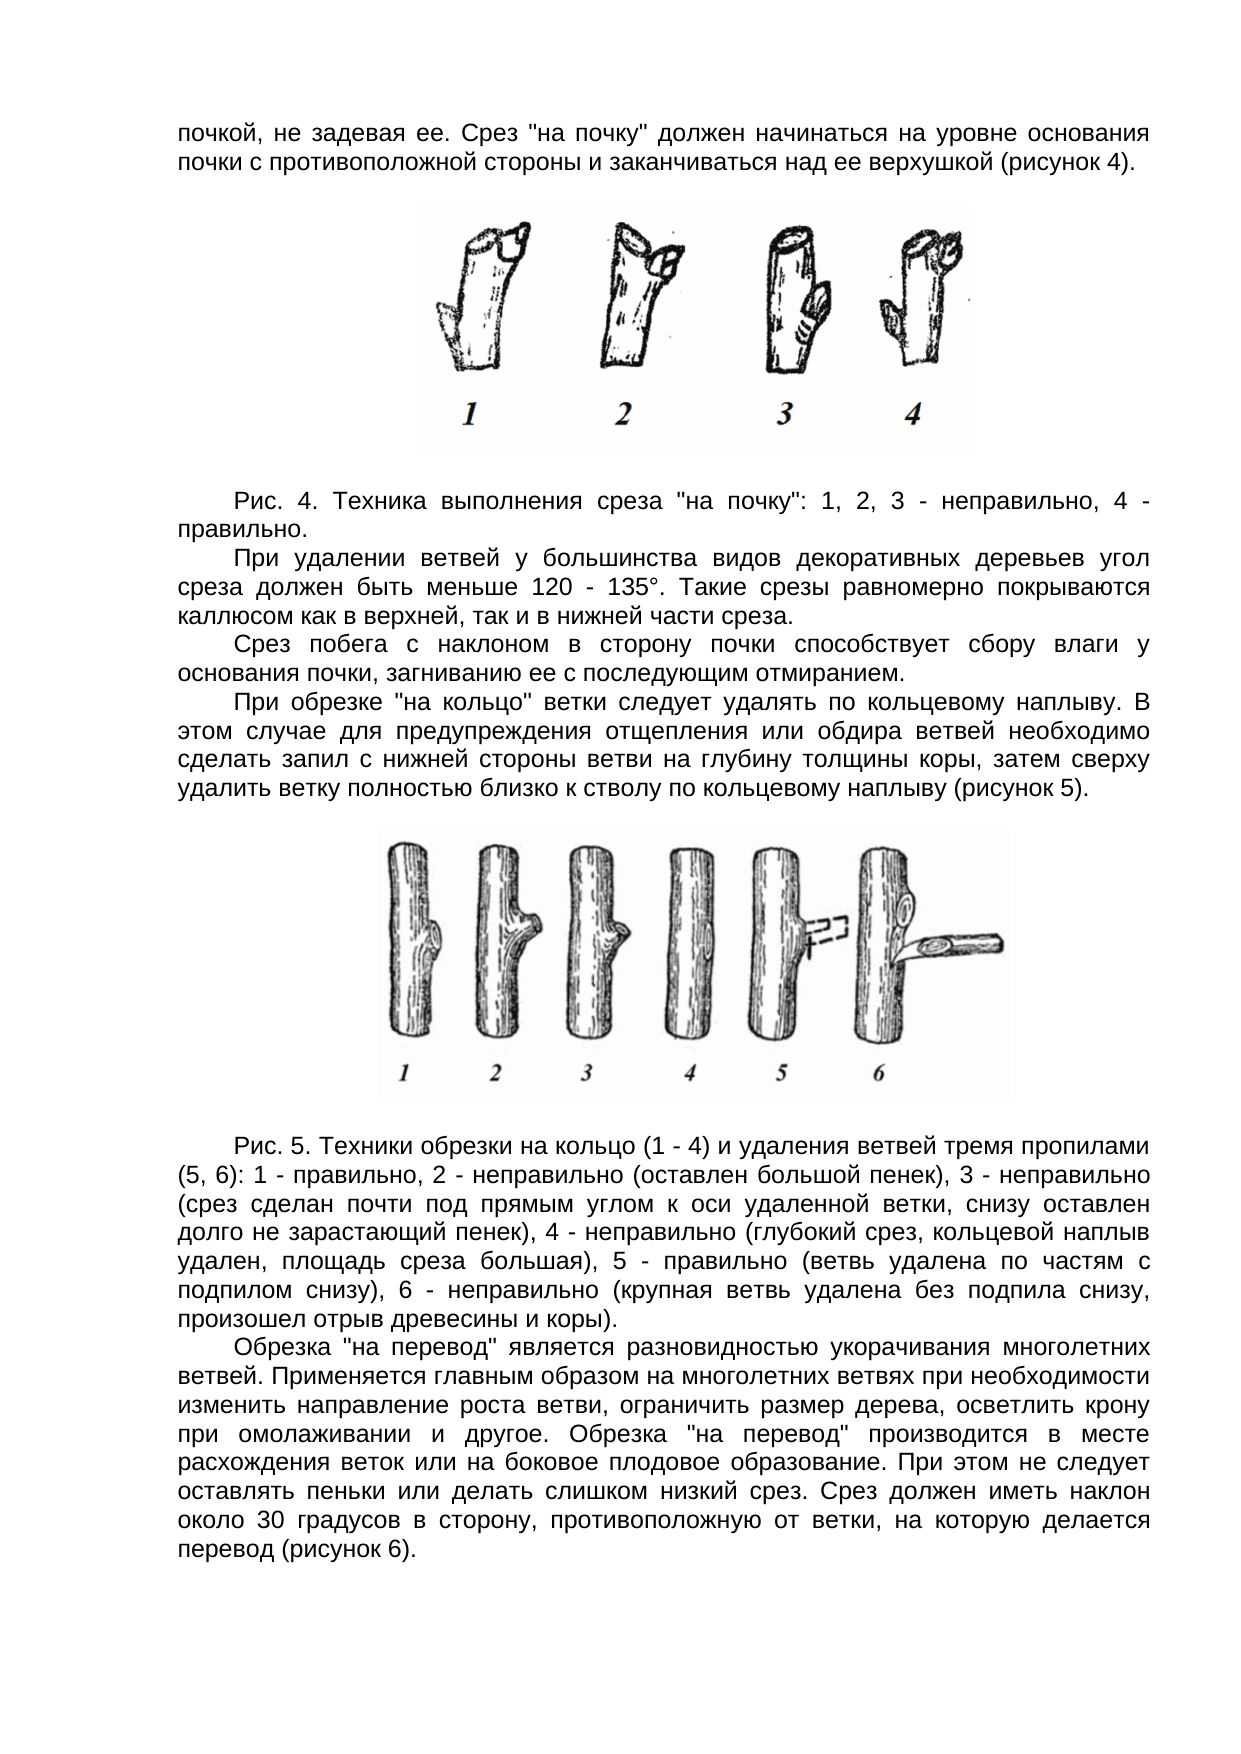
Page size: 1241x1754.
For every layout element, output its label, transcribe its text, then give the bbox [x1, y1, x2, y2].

text Срез побега с наклоном в сторону почки способствует сбору влаги у основания почки, загниванию ее с последующим отмиранием. [177, 629, 1152, 687]
text Обрезка "на перевод" является разновидностью укорачивания многолетних ветвей. Применяется главным образом на многолетних ветвях при необходимости изменить направление роста ветви, ограничить размер дерева, осветлить крону при омолаживании и другое. Обрезка "на перевод" производится в месте расхождения веток или на боковое плодовое образование. При этом не следует оставлять пеньки или делать слишком низкий срез. Срез должен иметь наклон около 30 градусов в сторону, противоположную от ветки, на которую делается перевод (рисунок 6). [177, 1332, 1152, 1562]
text Рис. 5. Техники обрезки на кольцо (1 - 4) и удаления ветвей тремя пропилами (5, 6): 1 - правильно, 2 - неправильно (оставлен большой пенек), 3 - неправильно (срез сделан почти под прямым углом к оси удаленной ветки, снизу оставлен долго не зарастающий пенек), 4 - неправильно (глубокий срез, кольцевой наплыв удален, площадь среза большая), 5 - правильно (ветвь удалена по частям с подпилом снизу), 6 - неправильно (крупная ветвь удалена без подпила снизу, произошел отрыв древесины и коры). [177, 1131, 1152, 1332]
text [177, 118, 1152, 176]
picture [377, 830, 1011, 1102]
text При обрезке "на кольцо" ветки следует удалять по кольцевому наплыву. В этом случае для предупреждения отщепления или обдира ветвей необходимо сделать запил с нижней стороны ветви на глубину толщины коры, затем сверху удалить ветку полностью близко к стволу по кольцевому наплыву (рисунок 5). [177, 687, 1152, 802]
text При удалении ветвей у большинства видов декоративных деревьев угол среза должен быть меньше 120 - 135°. Такие срезы равномерно покрываются каллюсом как в верхней, так и в нижней части среза. [177, 543, 1152, 629]
picture [415, 204, 973, 457]
text Рис. 4. Техника выполнения среза "на почку": 1, 2, 3 - неправильно, 4 - правильно. [177, 486, 1152, 543]
